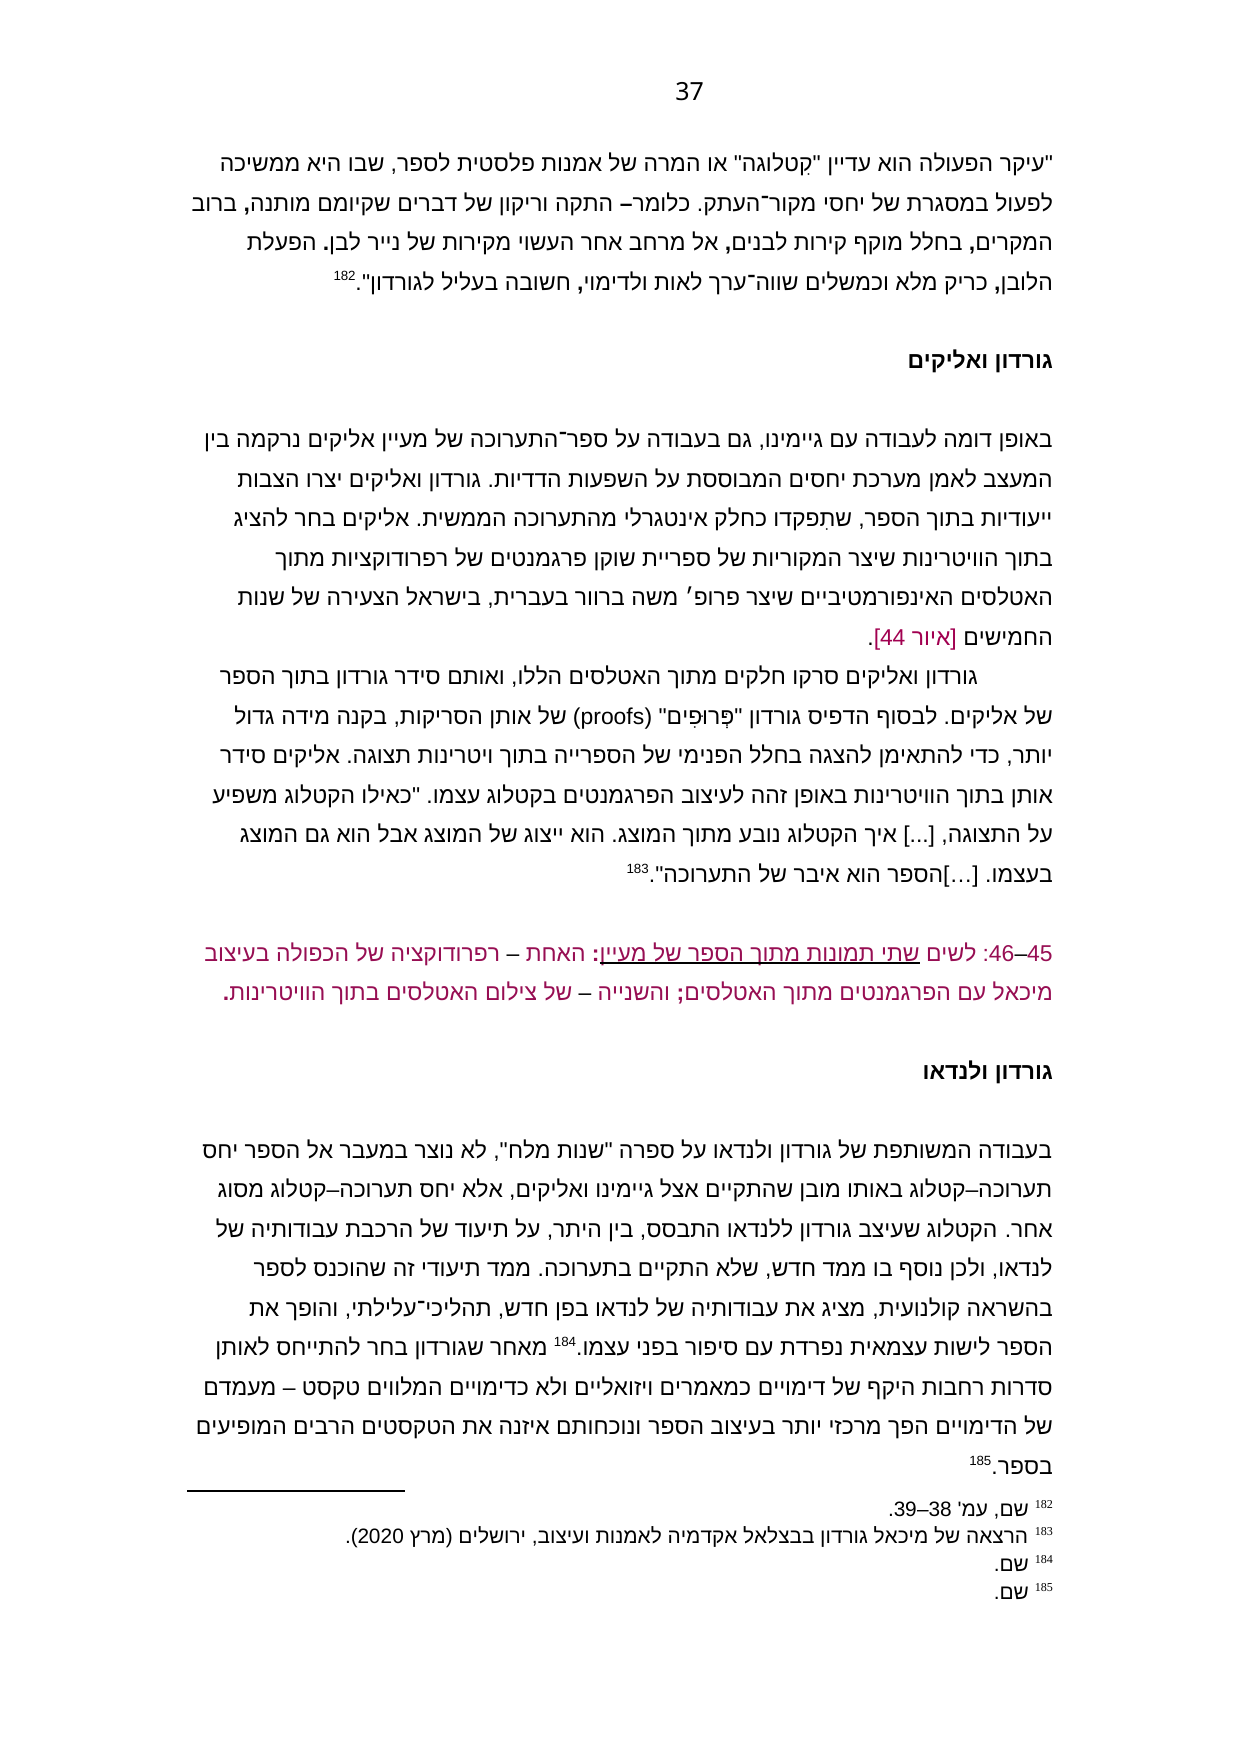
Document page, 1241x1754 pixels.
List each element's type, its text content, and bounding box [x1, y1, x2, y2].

text בעבודה המשותפת של גורדון ולנדאו על ספרה "שנות מלח", לא נוצר במעבר אל הספר יחס תערוכה–קטלוג באותו מובן שהתקיים אצל גיימינו ואליקים, אלא יחס תערוכה–קטלוג מסוג אחר. הקטלוג שעיצב גורדון ללנדאו התבסס, בין היתר, על תיעוד של הרכבת עבודותיה של לנדאו, ולכן נוסף בו ממד חדש, שלא התקיים בתערוכה. ממד תיעודי זה שהוכנס לספר בהשראה קולנועית, מציג את עבודותיה של לנדאו בפן חדש, תהליכי־עלילתי, והופך את הספר לישות עצמאית נפרדת עם סיפור בפני עצמו. מאחר שגורדון בחר להתייחס לאותן סדרות רחבות היקף של דימויים כמאמרים ויזואליים ולא כדימויים המלווים טקסט – מעמדם של הדימויים הפך מרכזי יותר בעיצוב הספר ונוכחותם איזנה את הטקסטים הרבים המופיעים בספר. [187, 1137, 1053, 1479]
text גורדון ואליקים [187, 347, 1053, 374]
text 45–46: לשים שתי תמונות מתוך הספר של מעיין: האחת – רפרודוקציה של הכפולה בעיצוב מיכאל עם הפרגמנטים מתוך האטלסים; והשנייה – של צילום האטלסים בתוך הוויטרינות. [187, 939, 1053, 1005]
text גורדון ואליקים סרקו חלקים מתוך האטלסים הללו, ואותם סידר גורדון בתוך הספר של אליקים. לבסוף הדפיס גורדון "פְּרוּפִים" (proofs) של אותן הסריקות, בקנה מידה גדול יותר, כדי להתאימן להצגה בחלל הפנימי של הספרייה בתוך ויטרינות תצוגה. אליקים סידר אותן בתוך הוויטרינות באופן זהה לעיצוב הפרגמנטים בקטלוג עצמו. "כאילו הקטלוג משפיע על התצוגה, [...] איך הקטלוג נובע מתוך המוצג. הוא ייצוג של המוצג אבל הוא גם המוצג בעצמו. […]הספר הוא איבר של התערוכה". [187, 663, 1053, 887]
text גורדון ולנדאו [187, 1058, 1053, 1084]
text באופן דומה לעבודה עם גיימינו, גם בעבודה על ספר־התערוכה של מעיין אליקים נרקמה בין המעצב לאמן מערכת יחסים המבוססת על השפעות הדדיות. גורדון ואליקים יצרו הצבות ייעודיות בתוך הספר, שתִפקדו כחלק אינטגרלי מהתערוכה הממשית. אליקים בחר להציג בתוך הוויטרינות שיצר המקוריות של ספריית שוקן פרגמנטים של רפרודוקציות מתוך האטלסים האינפורמטיביים שיצר פרופ׳ משה ברוור בעברית, בישראל הצעירה של שנות החמישים [איור 44]. [187, 426, 1053, 650]
text "עיקר הפעולה הוא עדיין "קִטלוגה" או המרה של אמנות פלסטית לספר, שבו היא ממשיכה לפעול במסגרת של יחסי מקור־העתק. כלומר– התקה וריקון של דברים שקיומם מותנה, ברוב המקרים, בחלל מוקף קירות לבנים, אל מרחב אחר העשוי מקירות של נייר לבן. הפעלת הלובן, כריק מלא וכמשלים שווה־ערך לאות ולדימוי, חשובה בעליל לגורדון". [187, 150, 1053, 295]
